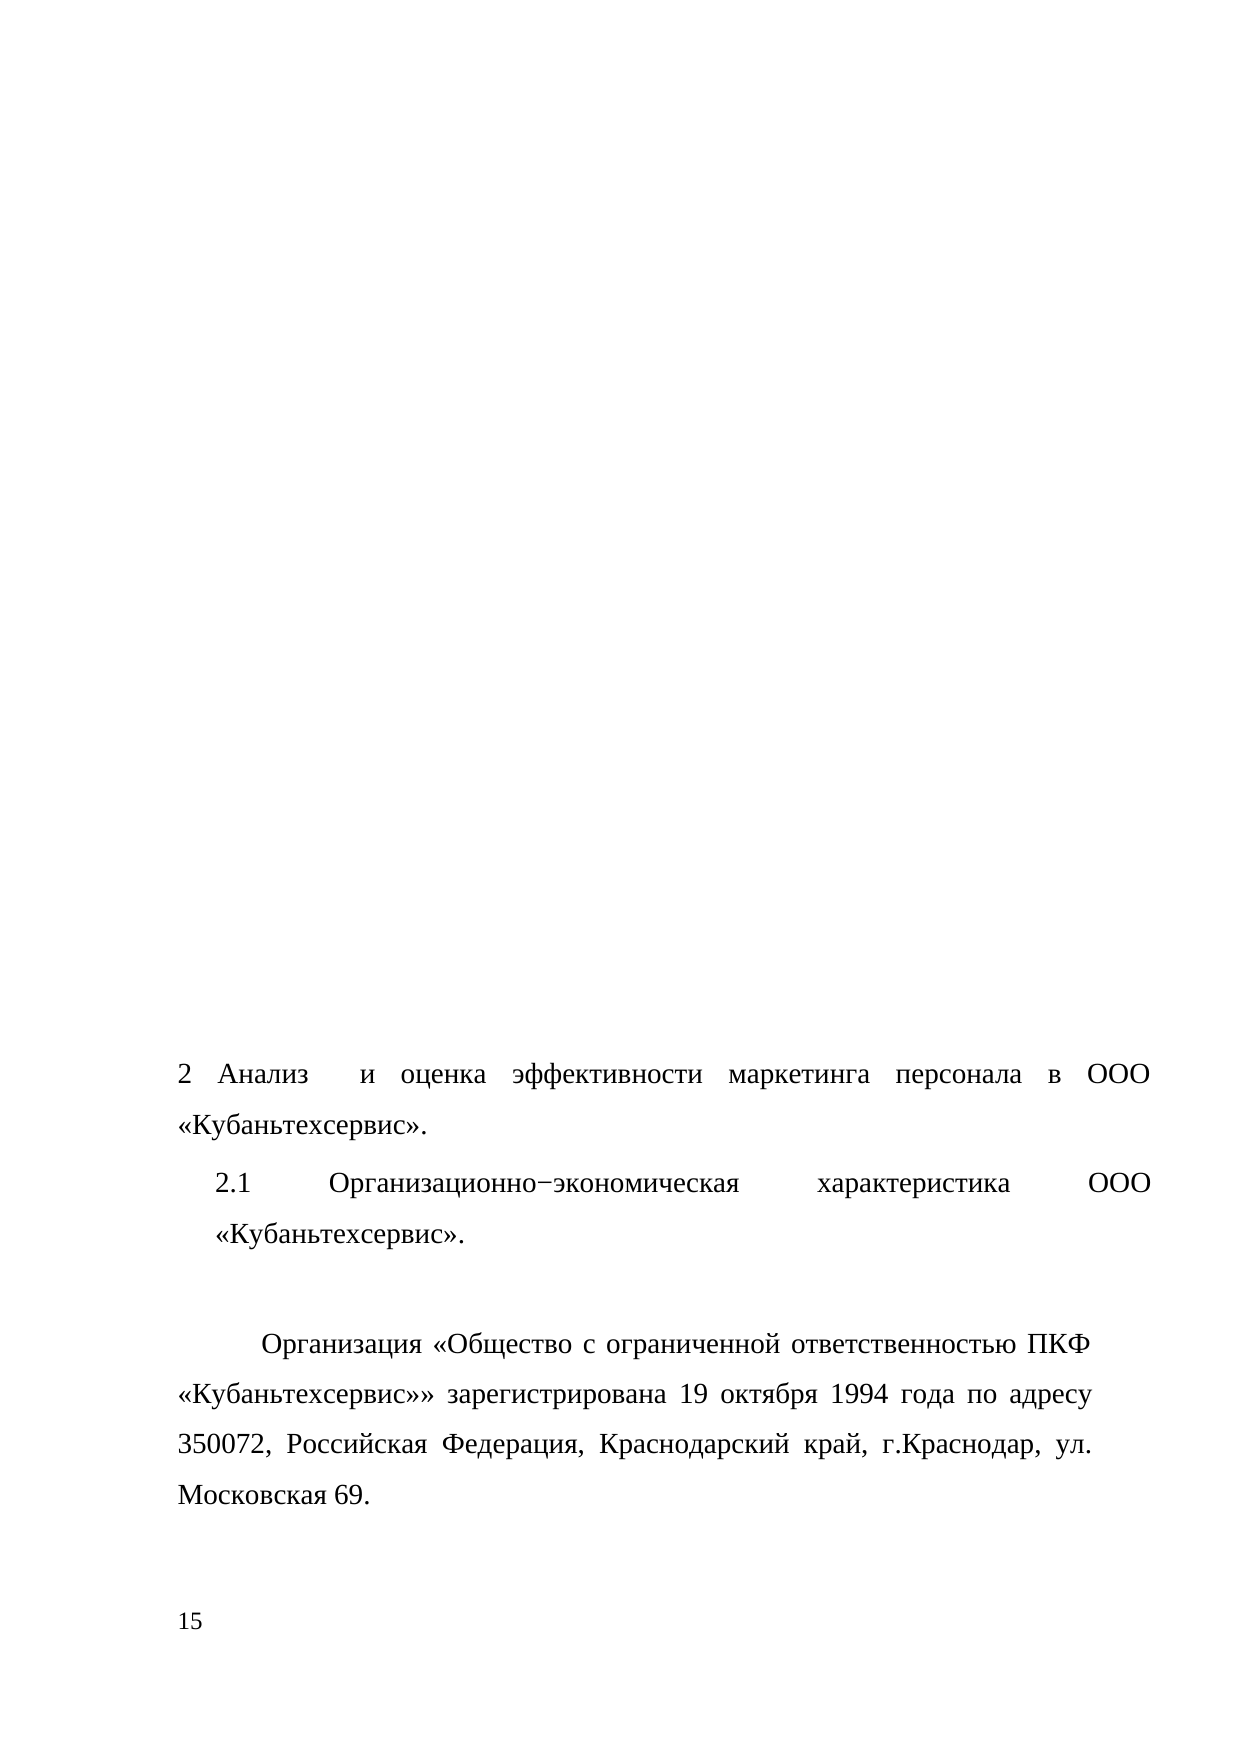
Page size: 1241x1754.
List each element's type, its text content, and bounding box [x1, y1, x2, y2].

text Организация «Общество с ограниченной ответственностью ПКФ «Кубаньтехсервис»» зарегистрирована 19 октября 1994 года по адресу 350072, Российская Федерация, Краснодарский край, г.Краснодар, ул. Московская 69. [177, 1326, 1093, 1510]
text 2 Анализ и оценка эффективности маркетинга персонала в ООО «Кубаньтехсервис». [177, 1056, 1152, 1140]
list 2.1 Организационно−экономическая характеристика ООО «Кубаньтехсервис». [215, 1165, 1152, 1249]
